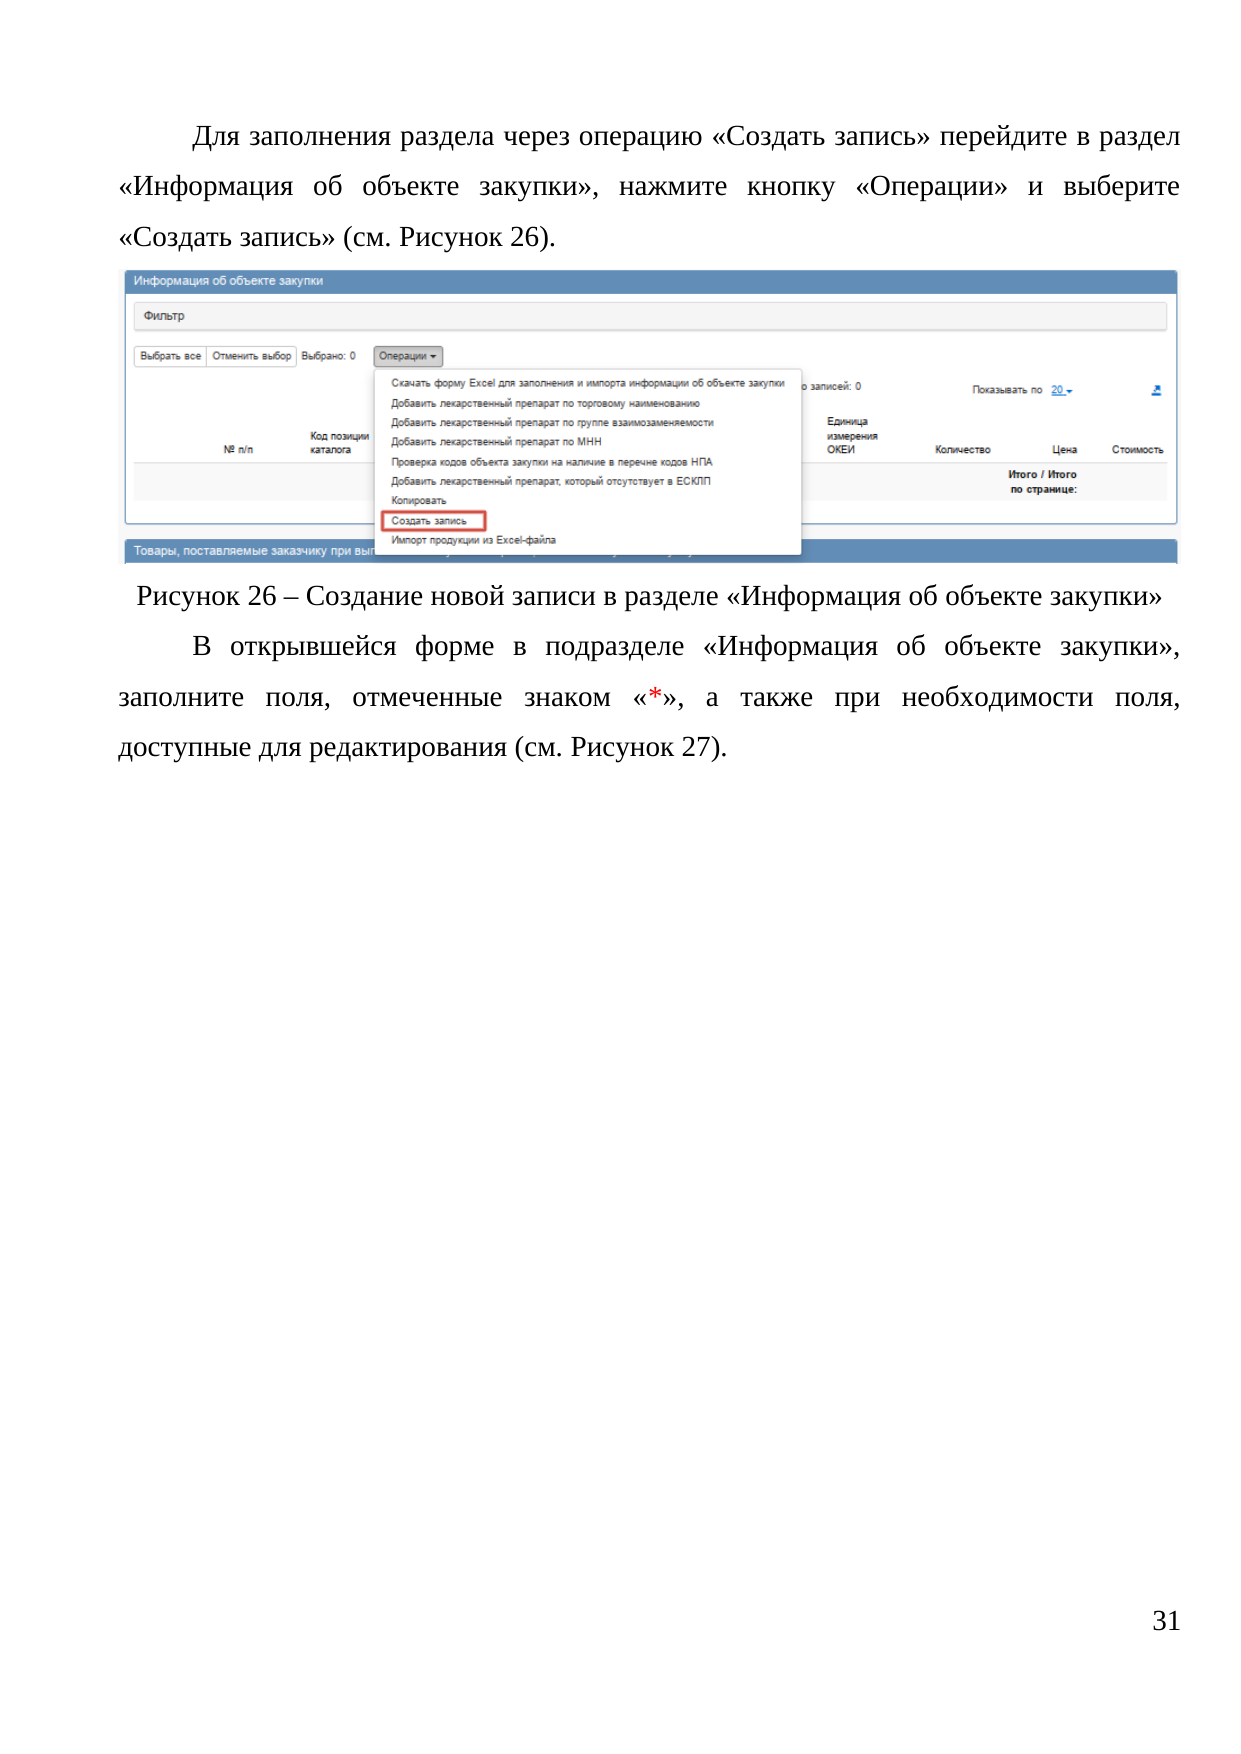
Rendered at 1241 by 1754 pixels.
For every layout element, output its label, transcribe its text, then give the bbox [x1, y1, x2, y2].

text Рисунок 26 – Создание новой записи в разделе «Информация об объекте закупки» [118, 578, 1181, 612]
picture [118, 269, 1182, 564]
text В открывшейся форме в подразделе «Информация об объекте закупки», заполните поля, отмеченные знаком «*», а также при необходимости поля, доступные для редактирования (см. Рисунок 27). [118, 628, 1181, 763]
text Для заполнения раздела через операцию «Создать запись» перейдите в раздел «Информация об объекте закупки», нажмите кнопку «Операции» и выберите «Создать запись» (см. Рисунок 26). [118, 118, 1181, 252]
